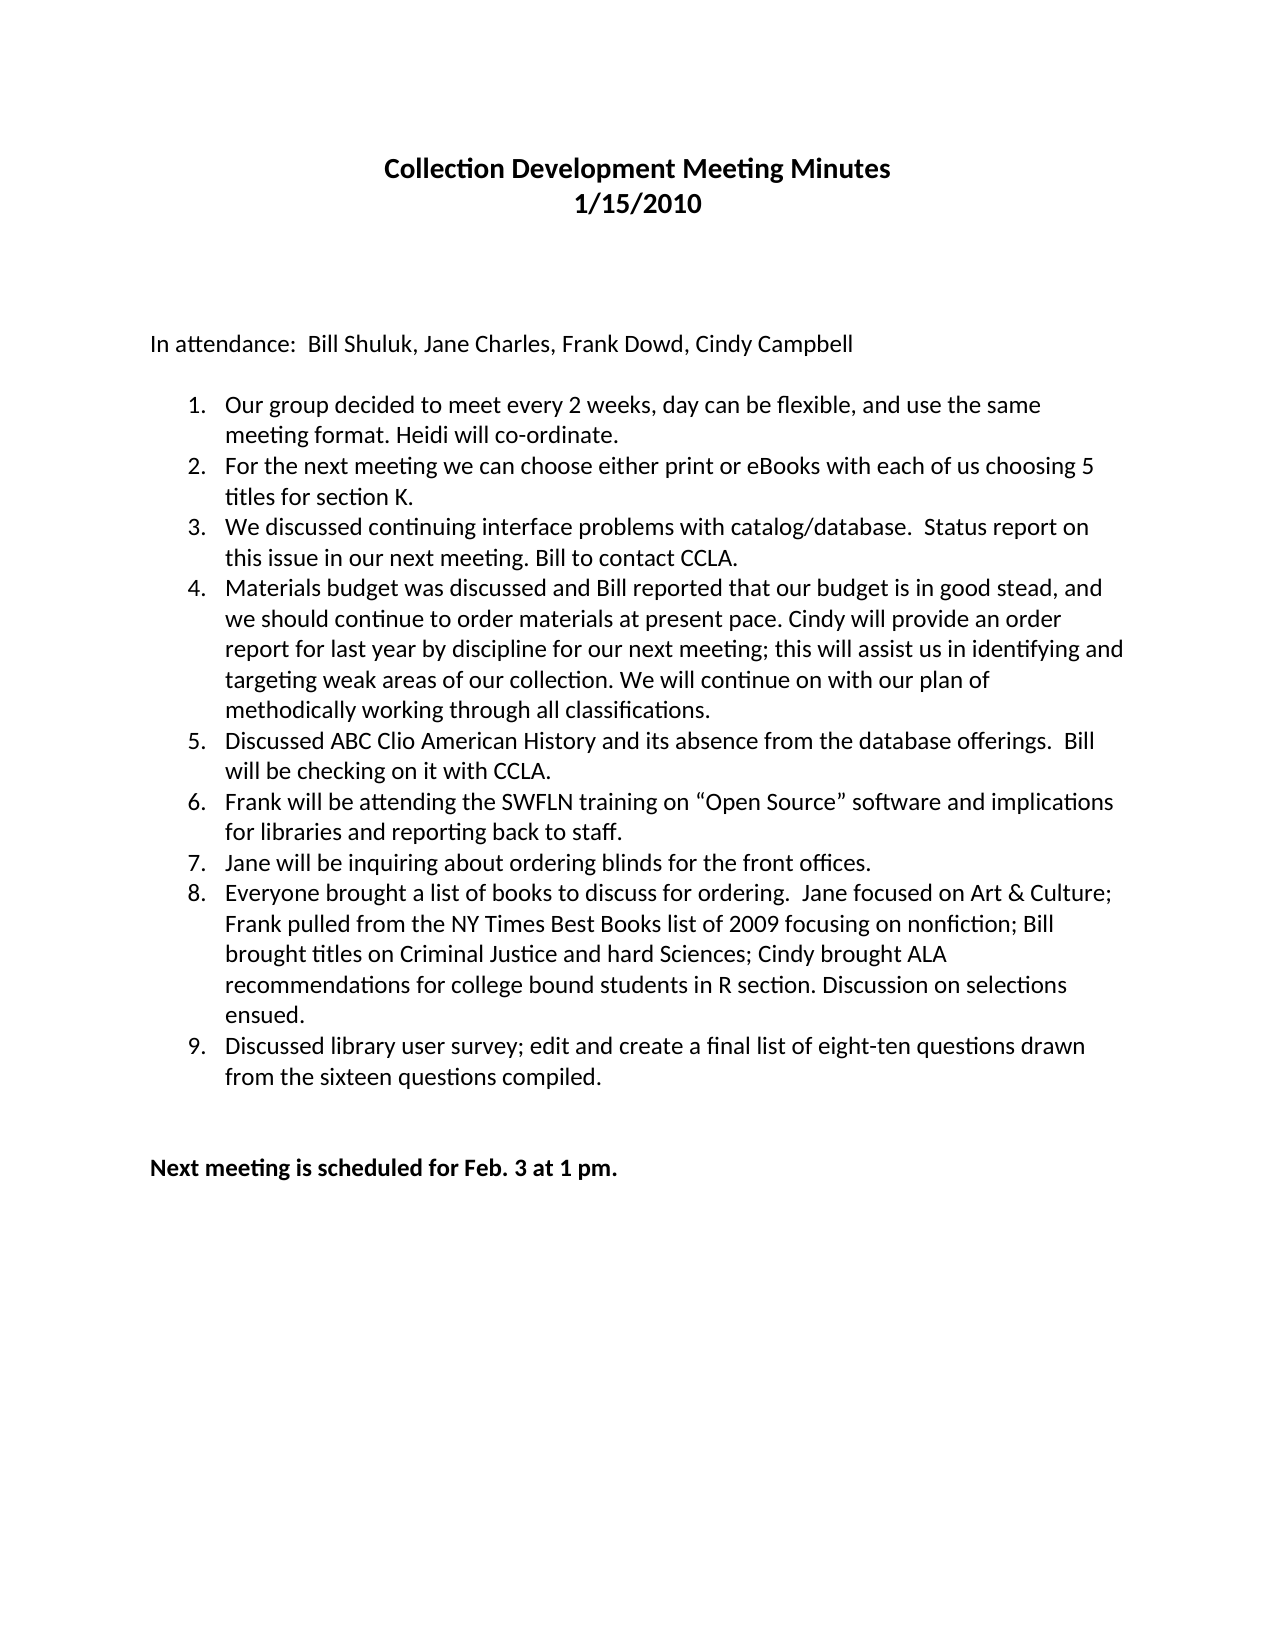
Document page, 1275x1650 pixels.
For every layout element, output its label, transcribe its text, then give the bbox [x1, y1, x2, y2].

list We discussed continuing interface problems with catalog/database. Status report on this issue in our next meeting. Bill to contact CCLA. [187, 511, 1125, 572]
text In attendance: Bill Shuluk, Jane Charles, Frank Dowd, Cindy Campbell [150, 328, 1125, 359]
list Discussed library user survey; edit and create a final list of eight-ten questions drawn from the sixteen questions compiled. [187, 1030, 1125, 1091]
text Next meeting is scheduled for Feb. 3 at 1 pm. [150, 1152, 1125, 1183]
list Our group decided to meet every 2 weeks, day can be flexible, and use the same meeting format. Heidi will co-ordinate. [187, 389, 1125, 450]
list For the next meeting we can choose either print or eBooks with each of us choosing 5 titles for section K. [187, 450, 1125, 511]
list Discussed ABC Clio American History and its absence from the database offerings. Bill will be checking on it with CCLA. [187, 725, 1125, 786]
text Collection Development Meeting Minutes [150, 150, 1125, 186]
list Frank will be attending the SWFLN training on “Open Source” software and implications for libraries and reporting back to staff. [187, 786, 1125, 847]
list Jane will be inquiring about ordering blinds for the front offices. [187, 847, 1125, 877]
text 1/15/2010 [150, 186, 1125, 221]
list Materials budget was discussed and Bill reported that our budget is in good stead, and we should continue to order materials at present pace. Cindy will provide an order report for last year by discipline for our next meeting; this will assist us in identifying and targeting weak areas of our collection. We will continue on with our plan of methodically working through all classifications. [187, 572, 1125, 725]
list Everyone brought a list of books to discuss for ordering. Jane focused on Art & Culture; Frank pulled from the NY Times Best Books list of 2009 focusing on nonfiction; Bill brought titles on Criminal Justice and hard Sciences; Cindy brought ALA recommendations for college bound students in R section. Discussion on selections ensued. [187, 877, 1125, 1030]
